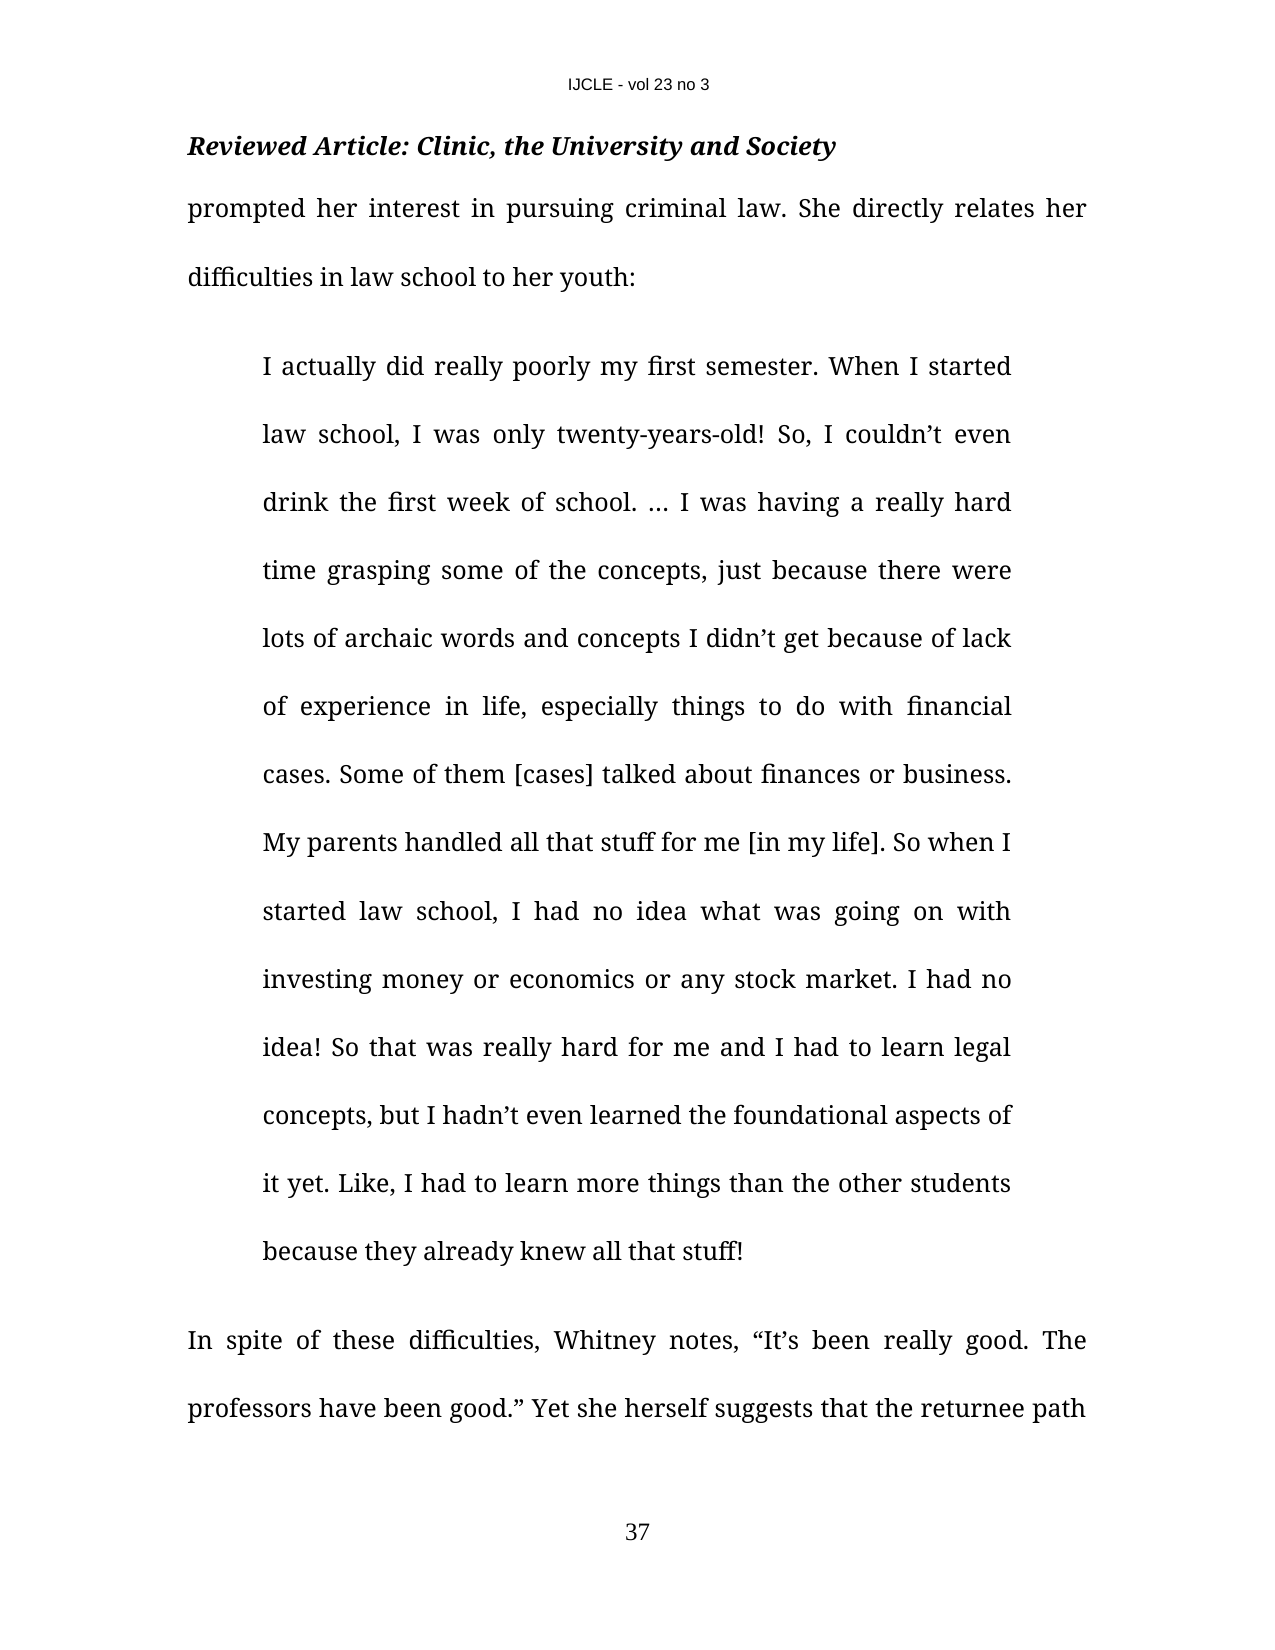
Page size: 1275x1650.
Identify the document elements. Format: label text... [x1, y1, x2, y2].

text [187, 191, 1087, 293]
text I actually did really poorly my first semester. When I started law school, I was only twenty-years-old! So, I couldn’t even drink the first week of school. … I was having a really hard time grasping some of the concepts, just because there were lots of archaic words and concepts I didn’t get because of lack of experience in life, especially things to do with financial cases. Some of them [cases] talked about finances or business. My parents handled all that stuff for me [in my life]. So when I started law school, I had no idea what was going on with investing money or economics or any stock market. I had no idea! So that was really hard for me and I had to learn legal concepts, but I hadn’t even learned the foundational aspects of it yet. Like, I had to learn more things than the other students because they already knew all that stuff! [262, 348, 1012, 1268]
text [187, 1323, 1087, 1425]
